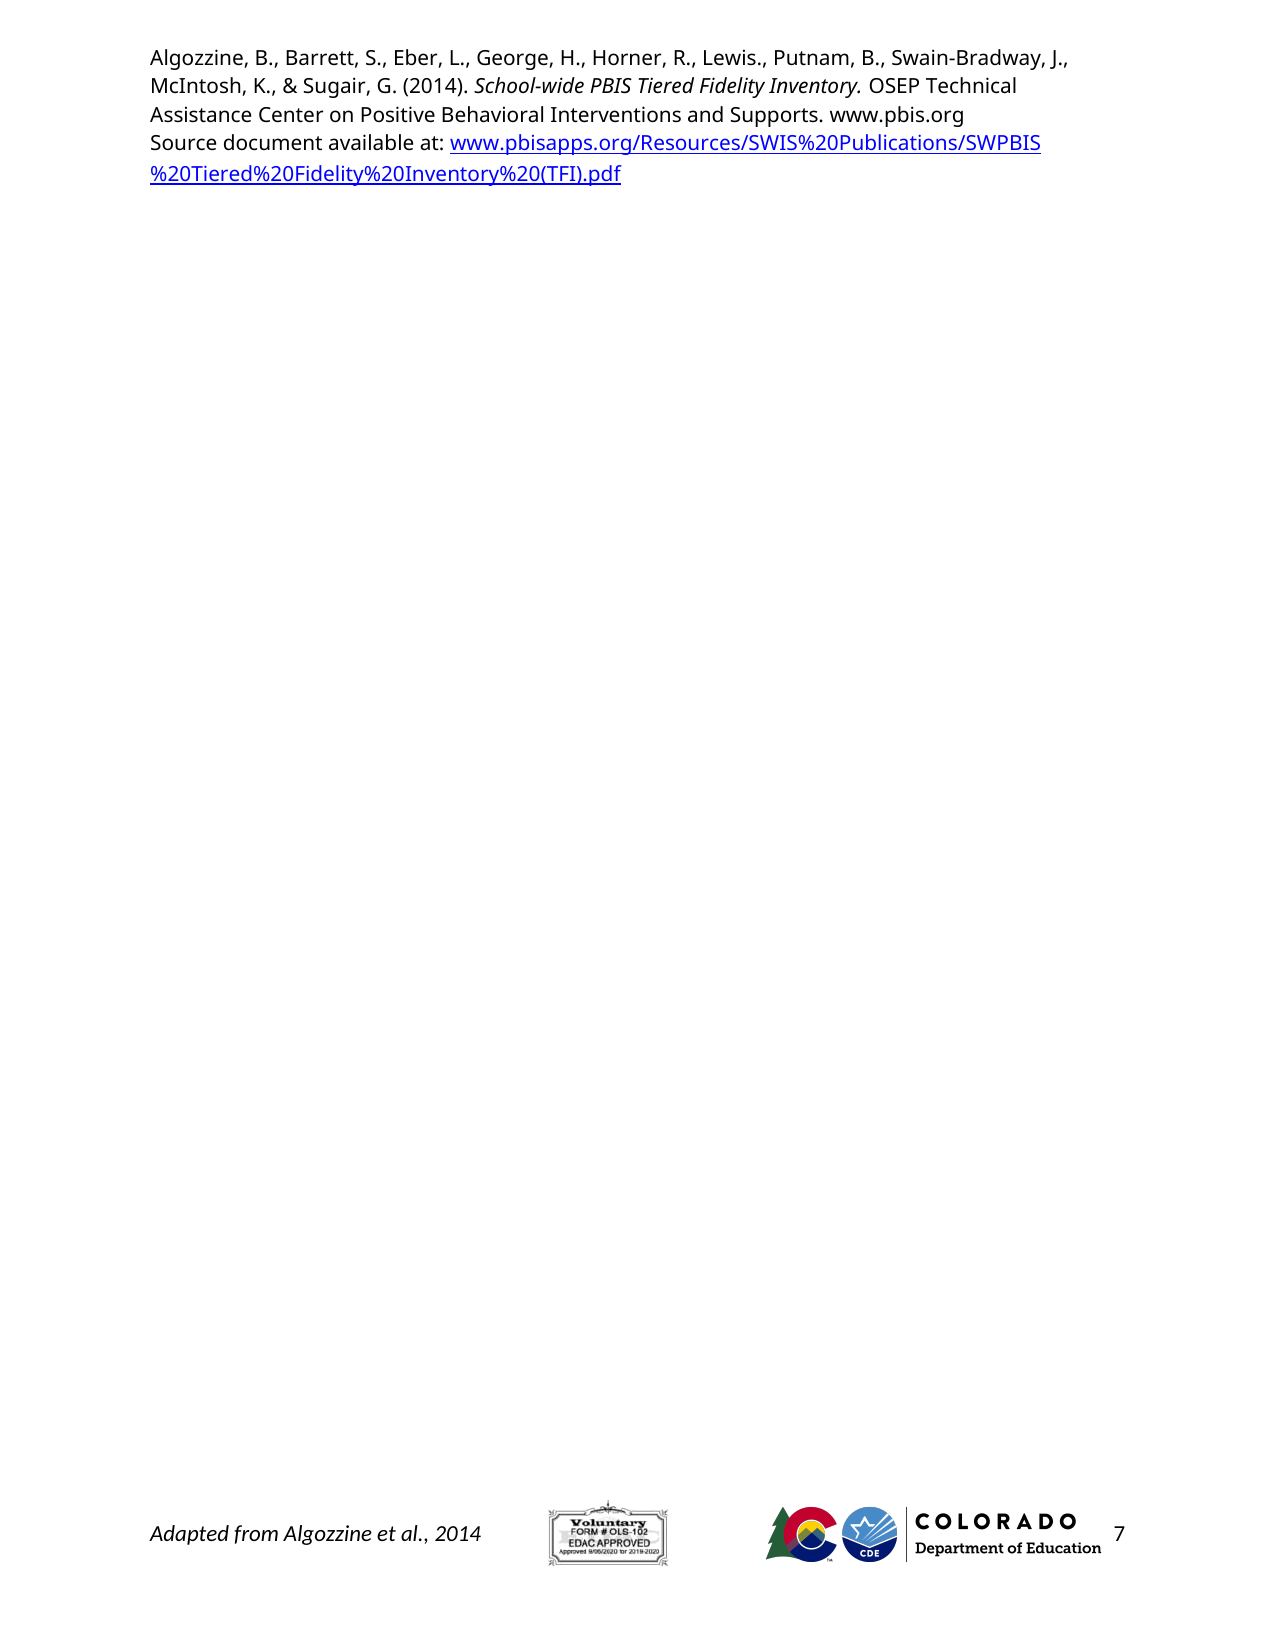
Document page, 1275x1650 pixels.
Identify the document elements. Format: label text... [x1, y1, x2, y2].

picture [765, 1506, 1102, 1563]
text Source document available at: www.pbisapps.org/Resources/SWIS%20Publications/SWPBIS%20Tiered%20Fidelity%20Inventory%20(TFI).pdf [150, 128, 1125, 187]
text Algozzine, B., Barrett, S., Eber, L., George, H., Horner, R., Lewis., Putnam, B., Swain-Bradway, J., McIntosh, K., & Sugair, G. (2014). School-wide PBIS Tiered Fidelity Inventory. OSEP Technical Assistance Center on Positive Behavioral Interventions and Supports. www.pbis.org [150, 43, 1125, 128]
picture [548, 1500, 669, 1567]
